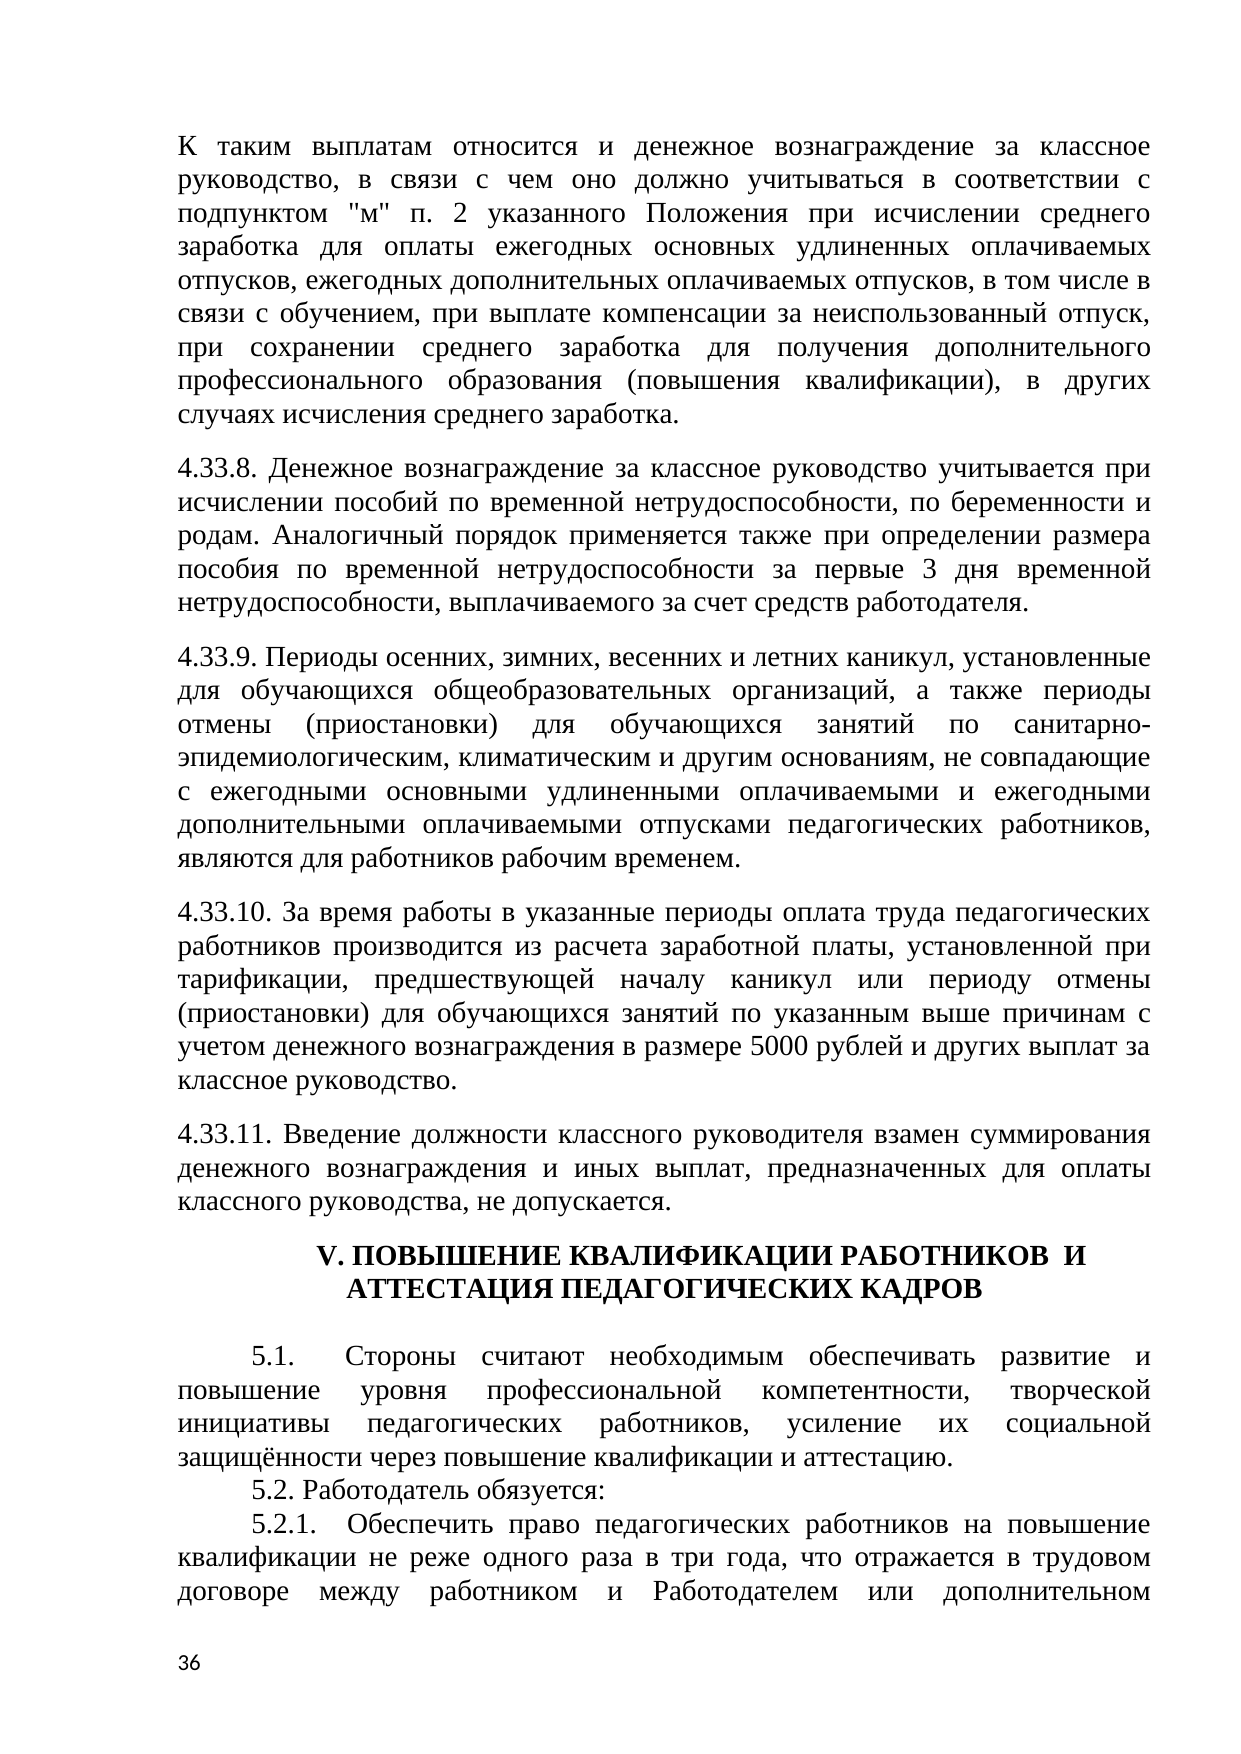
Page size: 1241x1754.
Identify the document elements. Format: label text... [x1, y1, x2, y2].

text К таким выплатам относится и денежное вознаграждение за классное руководство, в связи с чем оно должно учитываться в соответствии с подпунктом "м" п. 2 указанного Положения при исчислении среднего заработка для оплаты ежегодных основных удлиненных оплачиваемых отпусков, ежегодных дополнительных оплачиваемых отпусков, в том числе в связи с обучением, при выплате компенсации за неиспользованный отпуск, при сохранении среднего заработка для получения дополнительного профессионального образования (повышения квалификации), в других случаях исчисления среднего заработка. [177, 128, 1152, 429]
text 4.33.10. За время работы в указанные периоды оплата труда педагогических работников производится из расчета заработной платы, установленной при тарификации, предшествующей началу каникул или периоду отмены (приостановки) для обучающихся занятий по указанным выше причинам с учетом денежного вознаграждения в размере 5000 рублей и других выплат за классное руководство. [177, 894, 1152, 1096]
text 4.33.11. Введение должности классного руководителя взамен суммирования денежного вознаграждения и иных выплат, предназначенных для оплаты классного руководства, не допускается. [177, 1116, 1152, 1217]
text 4.33.8. Денежное вознаграждение за классное руководство учитывается при исчислении пособий по временной нетрудоспособности, по беременности и родам. Аналогичный порядок применяется также при определении размера пособия по временной нетрудоспособности за первые 3 дня временной нетрудоспособности, выплачиваемого за счет средств работодателя. [177, 450, 1152, 618]
text 5.2. Работодатель обязуется: [177, 1472, 1152, 1506]
text V. ПОВЫШЕНИЕ КВАЛИФИКАЦИИ РАБОТНИКОВ И АТТЕСТАЦИЯ ПЕДАГОГИЧЕСКИХ КАДРОВ [177, 1238, 1152, 1305]
text 4.33.9. Периоды осенних, зимних, весенних и летних каникул, установленные для обучающихся общеобразовательных организаций, а также периоды отмены (приостановки) для обучающихся занятий по санитарно-эпидемиологическим, климатическим и другим основаниям, не совпадающие с ежегодными основными удлиненными оплачиваемыми и ежегодными дополнительными оплачиваемыми отпусками педагогических работников, являются для работников рабочим временем. [177, 639, 1152, 873]
text 5.1. Стороны считают необходимым обеспечивать развитие и повышение уровня профессиональной компетентности, творческой инициативы педагогических работников, усиление их социальной защищённости через повышение квалификации и аттестацию. [177, 1338, 1152, 1472]
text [177, 1506, 1152, 1607]
